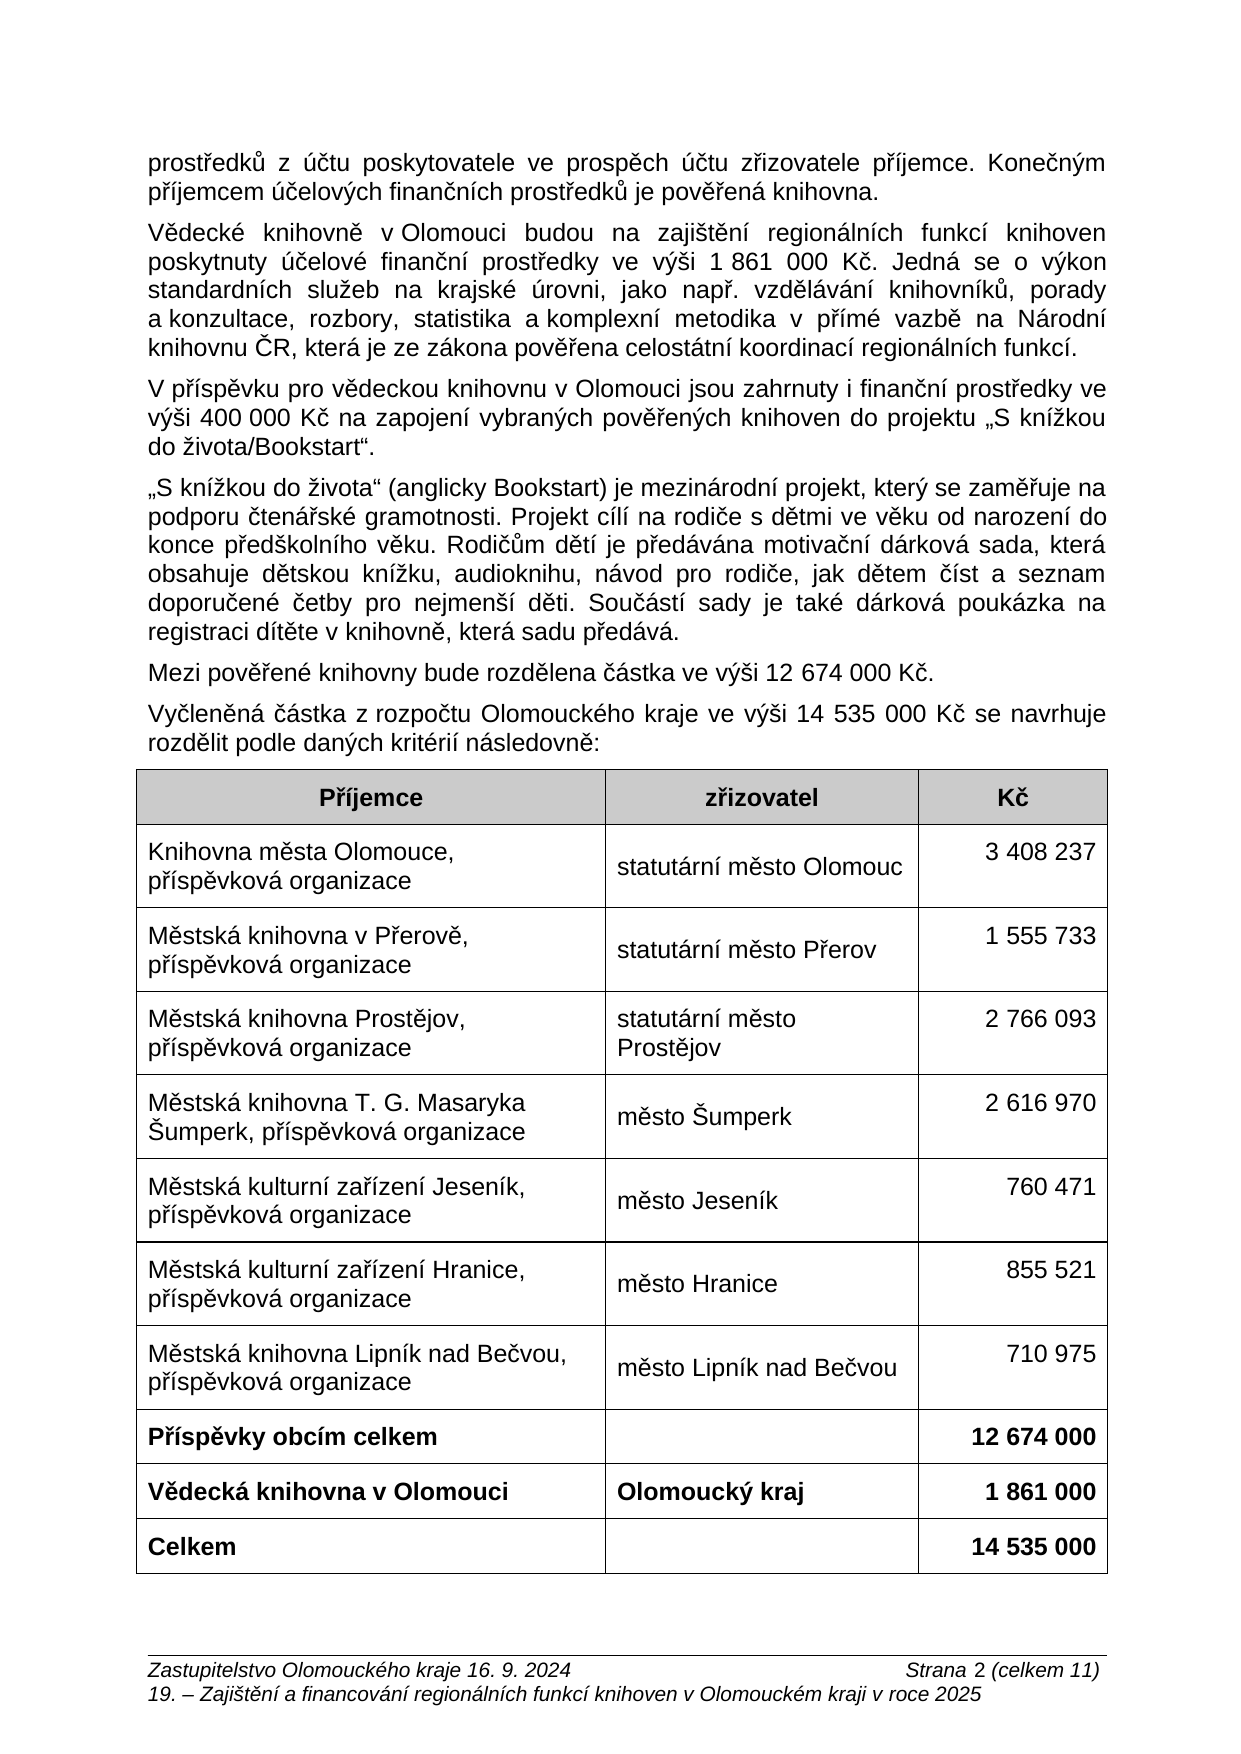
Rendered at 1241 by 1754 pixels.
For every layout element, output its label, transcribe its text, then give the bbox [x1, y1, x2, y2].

table_cell 855 521 [919, 1243, 1107, 1325]
table_cell Vědecká knihovna v Olomouci [137, 1464, 605, 1518]
table_header Kč [919, 770, 1107, 824]
table_cell Městská knihovna v Přerově, příspěvková organizace [137, 908, 605, 991]
table_cell 1 555 733 [919, 908, 1107, 991]
table_header Příjemce [137, 770, 605, 824]
table_cell město Lipník nad Bečvou [606, 1326, 918, 1408]
table_cell město Šumperk [606, 1075, 918, 1158]
table_cell Knihovna města Olomouce, příspěvková organizace [137, 825, 605, 907]
table_cell Městská kulturní zařízení Jeseník, příspěvková organizace [137, 1159, 605, 1241]
table_cell 14 535 000 [919, 1519, 1107, 1573]
table_cell statutární město Prostějov [606, 992, 918, 1074]
table_cell 12 674 000 [919, 1410, 1107, 1463]
table_cell statutární město Olomouc [606, 825, 918, 907]
text V příspěvku pro vědeckou knihovnu v Olomouci jsou zahrnuty i finanční prostředky ve výši 400 000 Kč na zapojení vybraných pověřených knihoven do projektu „S knížkou do života/Bookstart“. [148, 374, 1107, 460]
table_cell Městská knihovna Prostějov, příspěvková organizace [137, 992, 605, 1074]
text Mezi pověřené knihovny bude rozdělena částka ve výši 12 674 000 Kč. [148, 658, 1107, 686]
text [148, 148, 1107, 205]
table_cell Příspěvky obcím celkem [137, 1410, 605, 1463]
table_cell 2 766 093 [919, 992, 1107, 1074]
text Vědecké knihovně v Olomouci budou na zajištění regionálních funkcí knihoven poskytnuty účelové finanční prostředky ve výši 1 861 000 Kč. Jedná se o výkon standardních služeb na krajské úrovni, jako např. vzdělávání knihovníků, porady a konzultace, rozbory, statistika a komplexní metodika v přímé vazbě na Národní knihovnu ČR, která je ze zákona pověřena celostátní koordinací regionálních funkcí. [148, 218, 1107, 361]
table_cell [606, 1410, 918, 1463]
table_cell město Jeseník [606, 1159, 918, 1241]
text „S knížkou do života“ (anglicky Bookstart) je mezinárodní projekt, který se zaměřuje na podporu čtenářské gramotnosti. Projekt cílí na rodiče s dětmi ve věku od narození do konce předškolního věku. Rodičům dětí je předávána motivační dárková sada, která obsahuje dětskou knížku, audioknihu, návod pro rodiče, jak dětem číst a seznam doporučené četby pro nejmenší děti. Součástí sady je také dárková poukázka na registraci dítěte v knihovně, která sadu předává. [148, 473, 1107, 645]
table_cell statutární město Přerov [606, 908, 918, 991]
table_cell město Hranice [606, 1243, 918, 1325]
table_cell Městská knihovna T. G. Masaryka Šumperk, příspěvková organizace [137, 1075, 605, 1158]
table_cell 710 975 [919, 1326, 1107, 1408]
table_cell 3 408 237 [919, 825, 1107, 907]
table_cell 760 471 [919, 1159, 1107, 1241]
table_cell Městská knihovna Lipník nad Bečvou, příspěvková organizace [137, 1326, 605, 1408]
table_cell 1 861 000 [919, 1464, 1107, 1518]
table_cell Celkem [137, 1519, 605, 1573]
table_header zřizovatel [606, 770, 918, 824]
table_cell [606, 1519, 918, 1573]
table_cell Olomoucký kraj [606, 1464, 918, 1518]
text Vyčleněná částka z rozpočtu Olomouckého kraje ve výši 14 535 000 Kč se navrhuje rozdělit podle daných kritérií následovně: [148, 699, 1107, 756]
table_cell 2 616 970 [919, 1075, 1107, 1158]
table_cell Městská kulturní zařízení Hranice, příspěvková organizace [137, 1243, 605, 1325]
